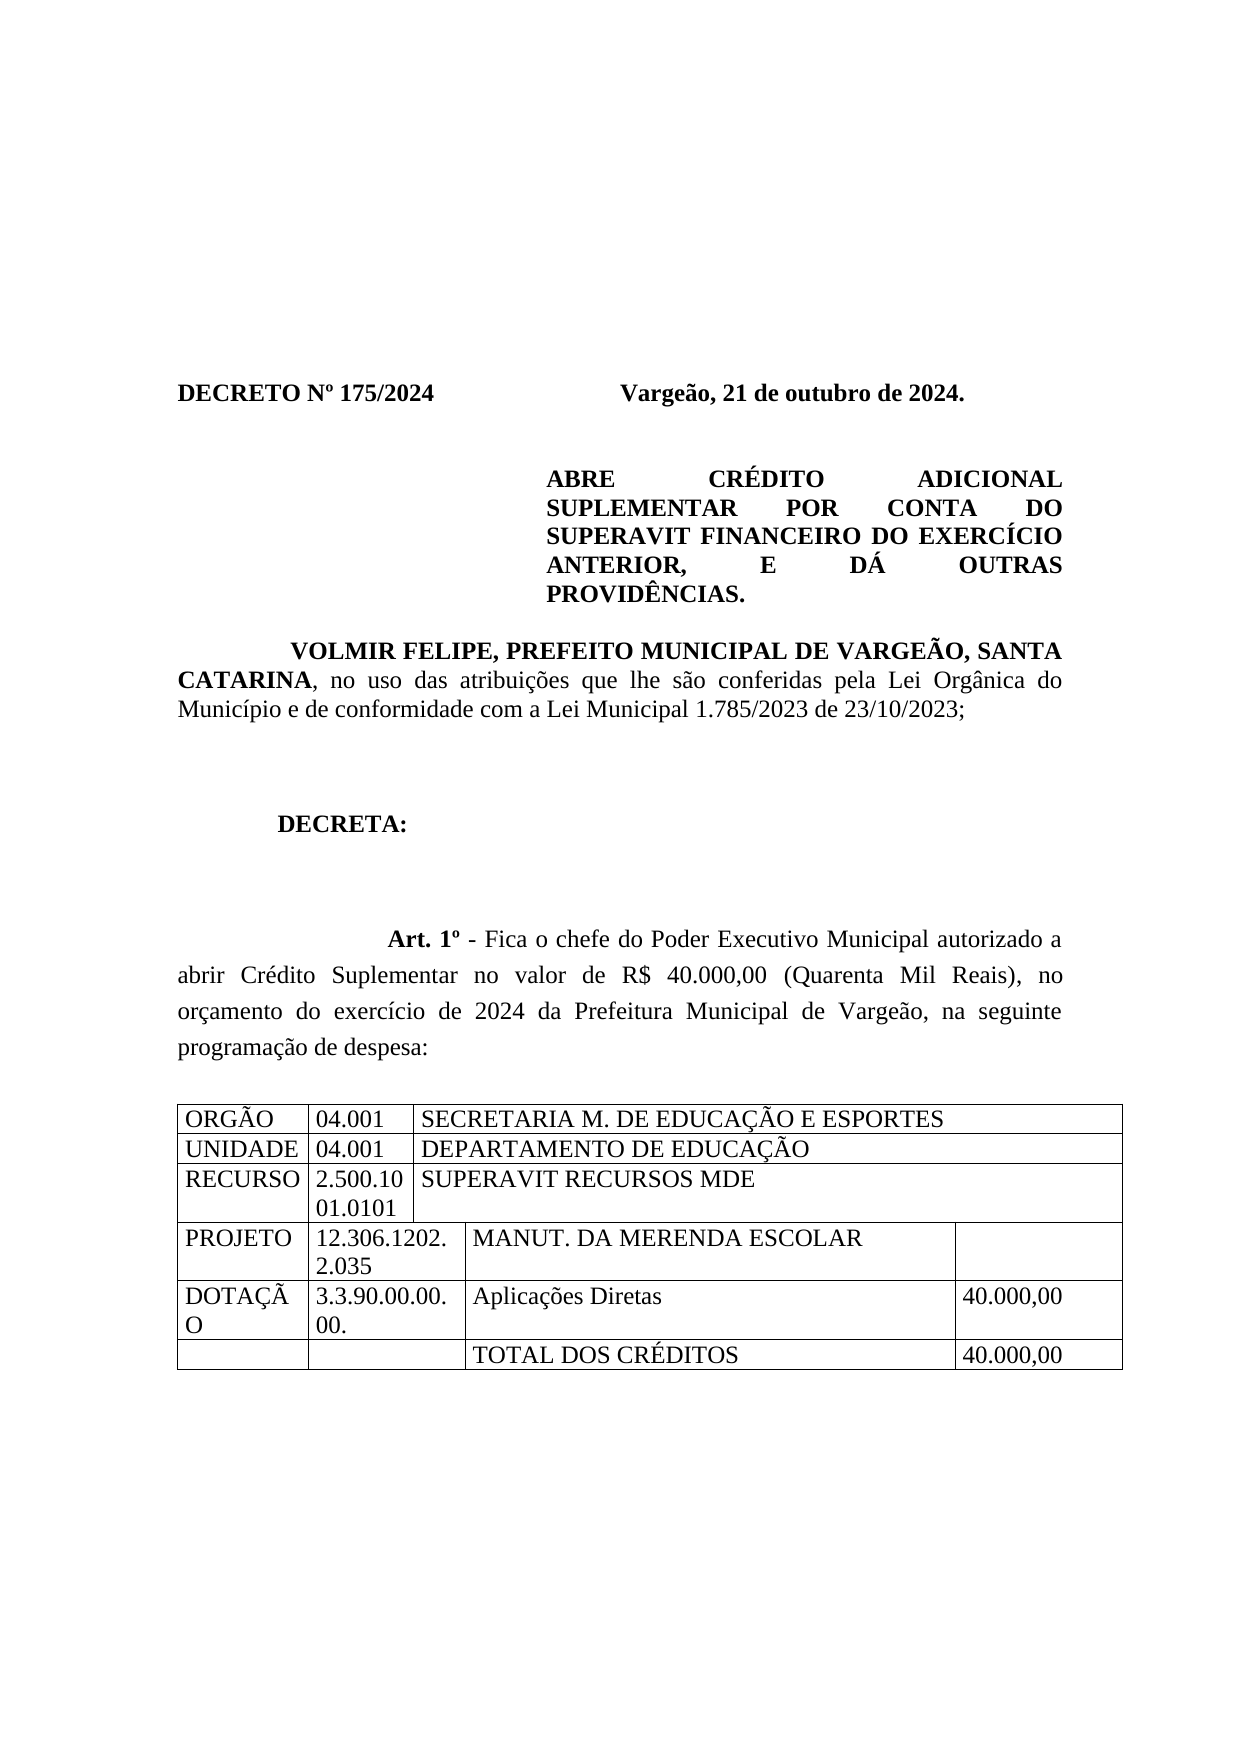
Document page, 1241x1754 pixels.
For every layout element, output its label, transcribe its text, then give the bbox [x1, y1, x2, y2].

table_cell UNIDADE [178, 1134, 308, 1163]
table_cell 40.000,00 [956, 1281, 1122, 1339]
text VOLMIR FELIPE, PREFEITO MUNICIPAL DE VARGEÃO, SANTA CATARINA, no uso das atribuições que lhe são conferidas pela Lei Orgânica do Município e de conformidade com a Lei Municipal 1.785/2023 de 23/10/2023; [177, 636, 1063, 723]
table_cell Aplicações Diretas [466, 1281, 955, 1339]
text DECRETA: [177, 809, 1063, 838]
table_header ORGÃO [178, 1105, 308, 1133]
table_header 04.001 [309, 1105, 413, 1133]
table_cell 2.500.1001.0101 [309, 1164, 413, 1222]
table_cell MANUT. DA MERENDA ESCOLAR [466, 1223, 955, 1280]
table_cell DEPARTAMENTO DE EDUCAÇÃO [414, 1134, 1122, 1163]
table_cell 04.001 [309, 1134, 413, 1163]
table_cell RECURSO [178, 1164, 308, 1222]
table_cell DOTAÇÃO [178, 1281, 308, 1339]
table_cell 40.000,00 [956, 1340, 1122, 1368]
text DECRETO Nº 175/2024 Vargeão, 21 de outubro de 2024. [177, 378, 1063, 406]
table_cell TOTAL DOS CRÉDITOS [466, 1340, 955, 1368]
table_cell 12.306.1202.2.035 [309, 1223, 465, 1280]
table_cell 3.3.90.00.00.00. [309, 1281, 465, 1339]
text ABRE CRÉDITO ADICIONAL SUPLEMENTAR POR CONTA DO SUPERAVIT FINANCEIRO DO EXERCÍCIO ANTERIOR, E DÁ OUTRAS PROVIDÊNCIAS. [546, 464, 1063, 608]
table_cell [309, 1340, 465, 1368]
table_header SECRETARIA M. DE EDUCAÇÃO E ESPORTES [414, 1105, 1122, 1133]
table_cell [178, 1340, 308, 1368]
table_cell SUPERAVIT RECURSOS MDE [414, 1164, 1122, 1222]
text Art. 1º - Fica o chefe do Poder Executivo Municipal autorizado a abrir Crédito Suplementar no valor de R$ 40.000,00 (Quarenta Mil Reais), no orçamento do exercício de 2024 da Prefeitura Municipal de Vargeão, na seguinte programação de despesa: [177, 924, 1063, 1060]
table_cell [956, 1223, 1122, 1280]
table_cell PROJETO [178, 1223, 308, 1280]
